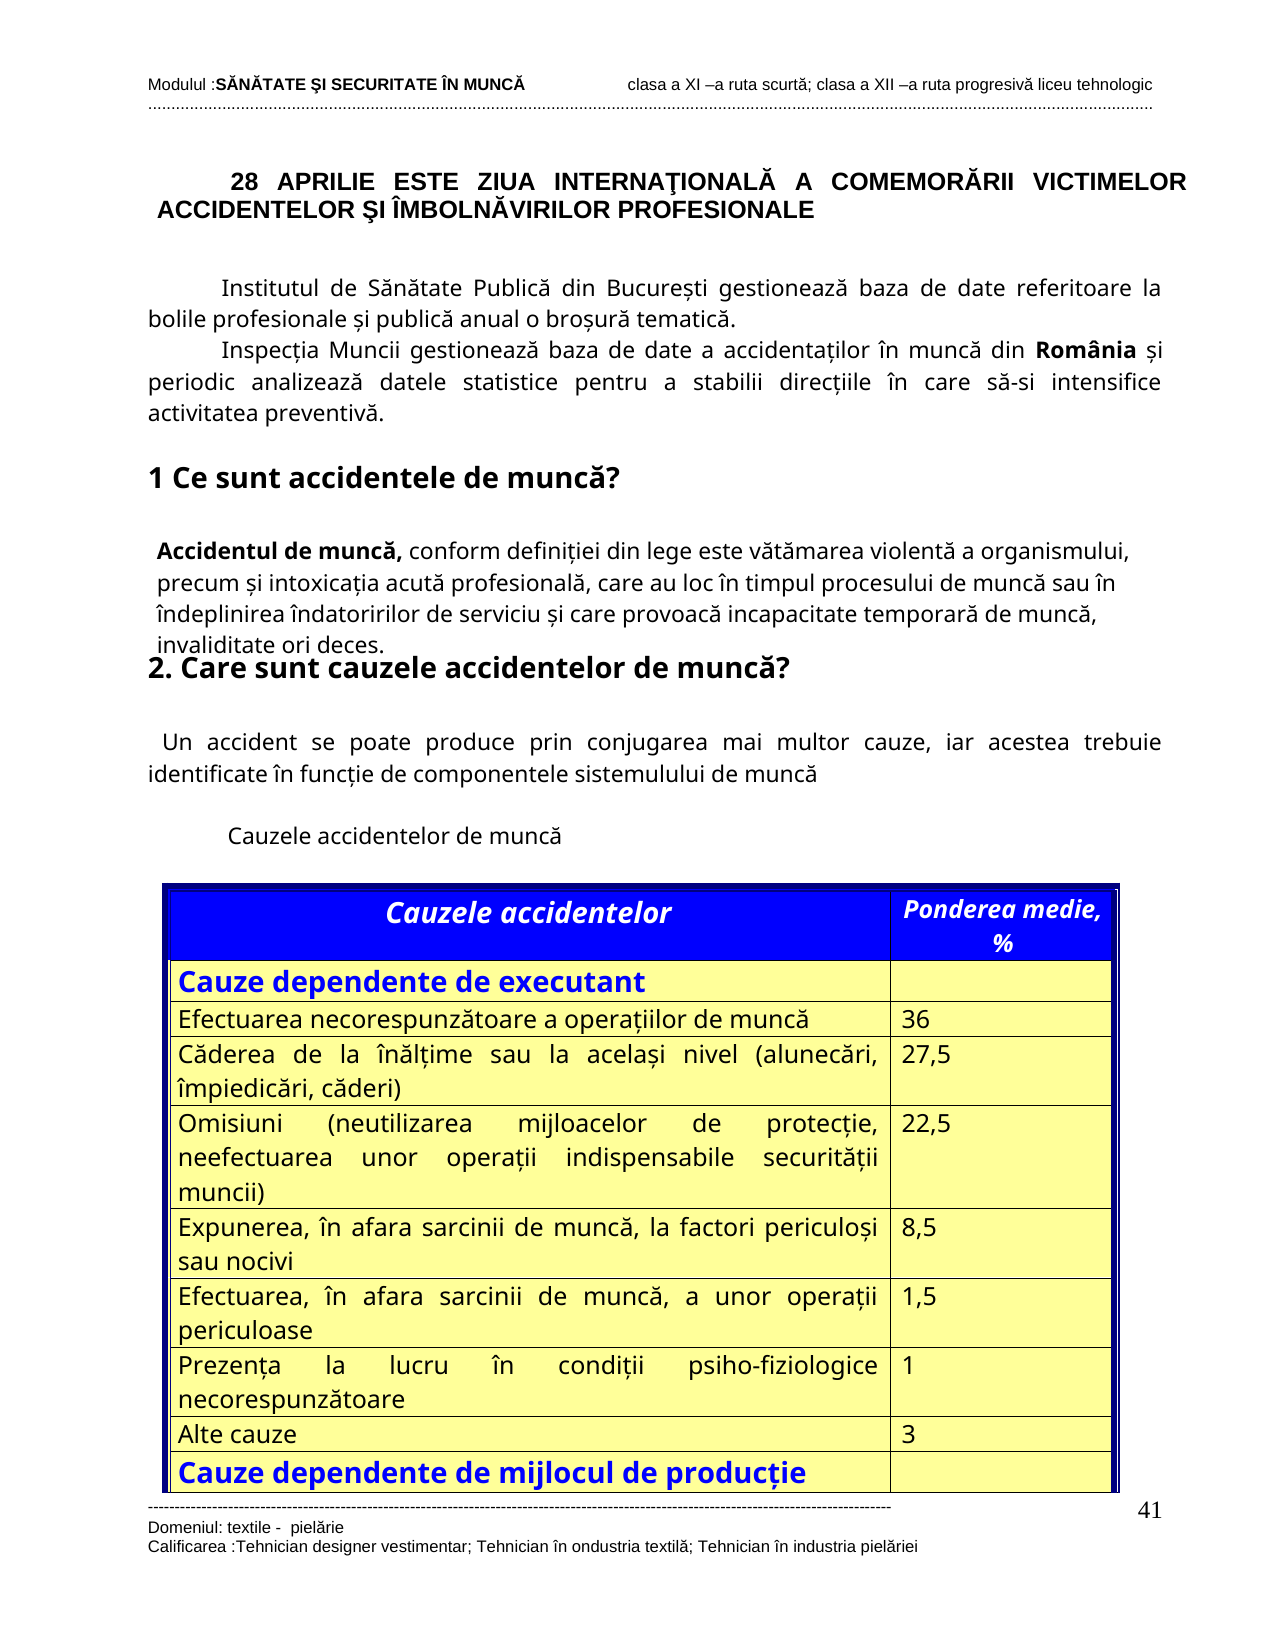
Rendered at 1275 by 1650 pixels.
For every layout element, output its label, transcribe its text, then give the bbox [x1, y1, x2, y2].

table_cell [891, 1452, 1111, 1492]
text 1 Ce sunt accidentele de muncă? [148, 457, 1163, 497]
table_cell 36 [891, 1002, 1111, 1036]
table_cell 22,5 [891, 1106, 1111, 1208]
table_cell Efectuarea necorespunzătoare a operaţiilor de muncă [171, 1002, 890, 1036]
table_cell Cauze dependente de executant [171, 961, 890, 1001]
table_cell [891, 961, 1111, 1001]
text Institutul de Sănătate Publică din Bucureşti gestionează baza de date referitoare la bolile profesionale şi publică anual o broşură tematică. [148, 272, 1163, 334]
table_cell 27,5 [891, 1037, 1111, 1105]
table_cell Omisiuni (neutilizarea mijloacelor de protecţie, neefectuarea unor operaţii indispensabile securităţii muncii) [171, 1106, 890, 1208]
table_cell Alte cauze [171, 1417, 890, 1451]
table_header Cauzele accidentelor [171, 892, 890, 960]
table_header Ponderea medie, % [891, 892, 1111, 960]
table_cell 3 [891, 1417, 1111, 1451]
table_cell Căderea de la înălţime sau la acelaşi nivel (alunecări, împiedicări, căderi) [171, 1037, 890, 1105]
text Un accident se poate produce prin conjugarea mai multor cauze, iar acestea trebuie identificate în funcţie de componentele sistemulului de muncă [148, 726, 1163, 789]
table_cell 8,5 [891, 1209, 1111, 1277]
text 2. Care sunt cauzele accidentelor de muncă? [148, 647, 1163, 687]
table_cell Cauze dependente de mijlocul de producţie [171, 1452, 890, 1492]
table_cell Expunerea, în afara sarcinii de muncă, la factori periculoşi sau nocivi [171, 1209, 890, 1277]
text Cauzele accidentelor de muncă [148, 820, 1163, 851]
table_cell Prezenţa la lucru în condiţii psiho-fiziologice necorespunzătoare [171, 1348, 890, 1416]
text Inspecţia Muncii gestionează baza de date a accidentaţilor în muncă din România şi periodic analizează datele statistice pentru a stabilii direcţiile în care să-si intensifice activitatea preventivă. [148, 334, 1163, 428]
table_cell Efectuarea, în afara sarcinii de muncă, a unor operaţii periculoase [171, 1279, 890, 1347]
table_cell 1 [891, 1348, 1111, 1416]
table_cell 1,5 [891, 1279, 1111, 1347]
